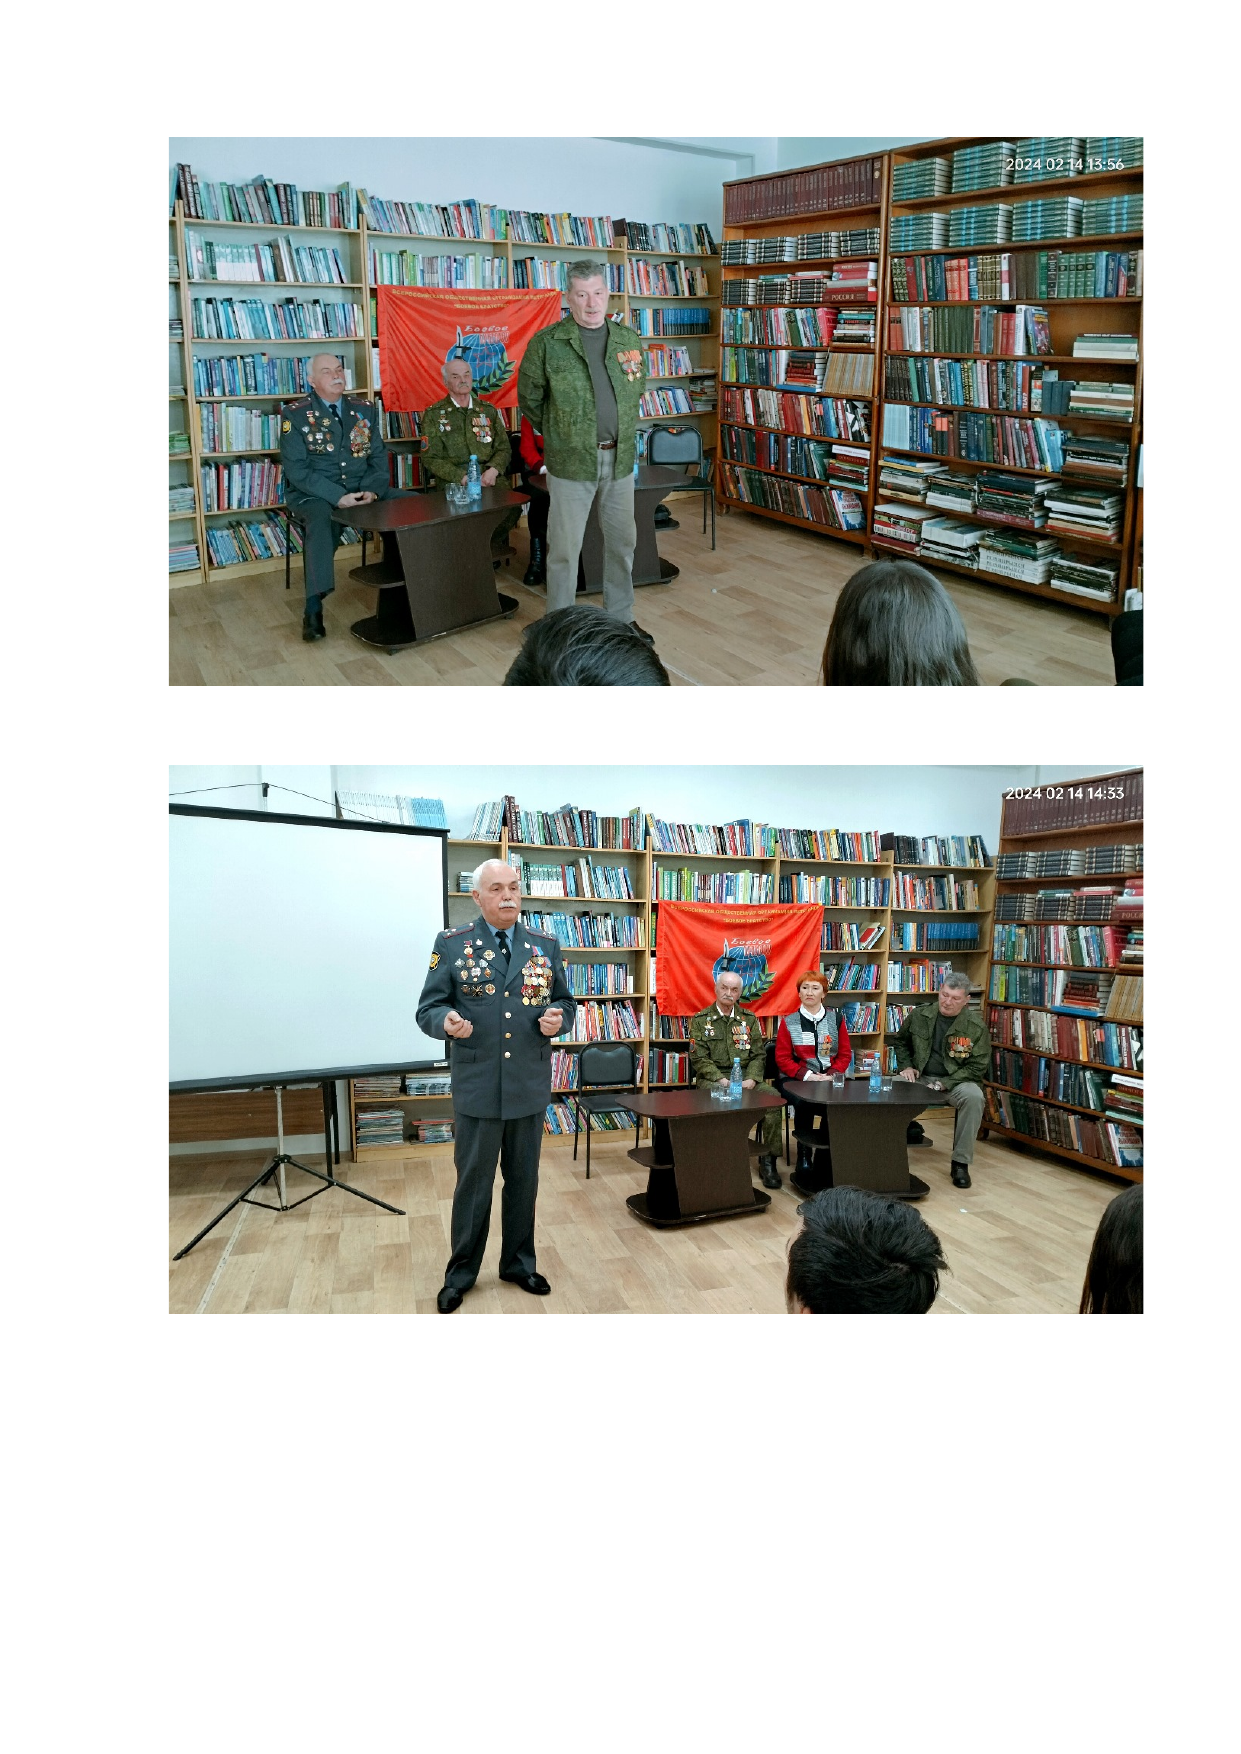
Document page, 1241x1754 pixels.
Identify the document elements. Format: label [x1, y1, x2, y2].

picture [168, 137, 1144, 686]
picture [168, 765, 1144, 1314]
